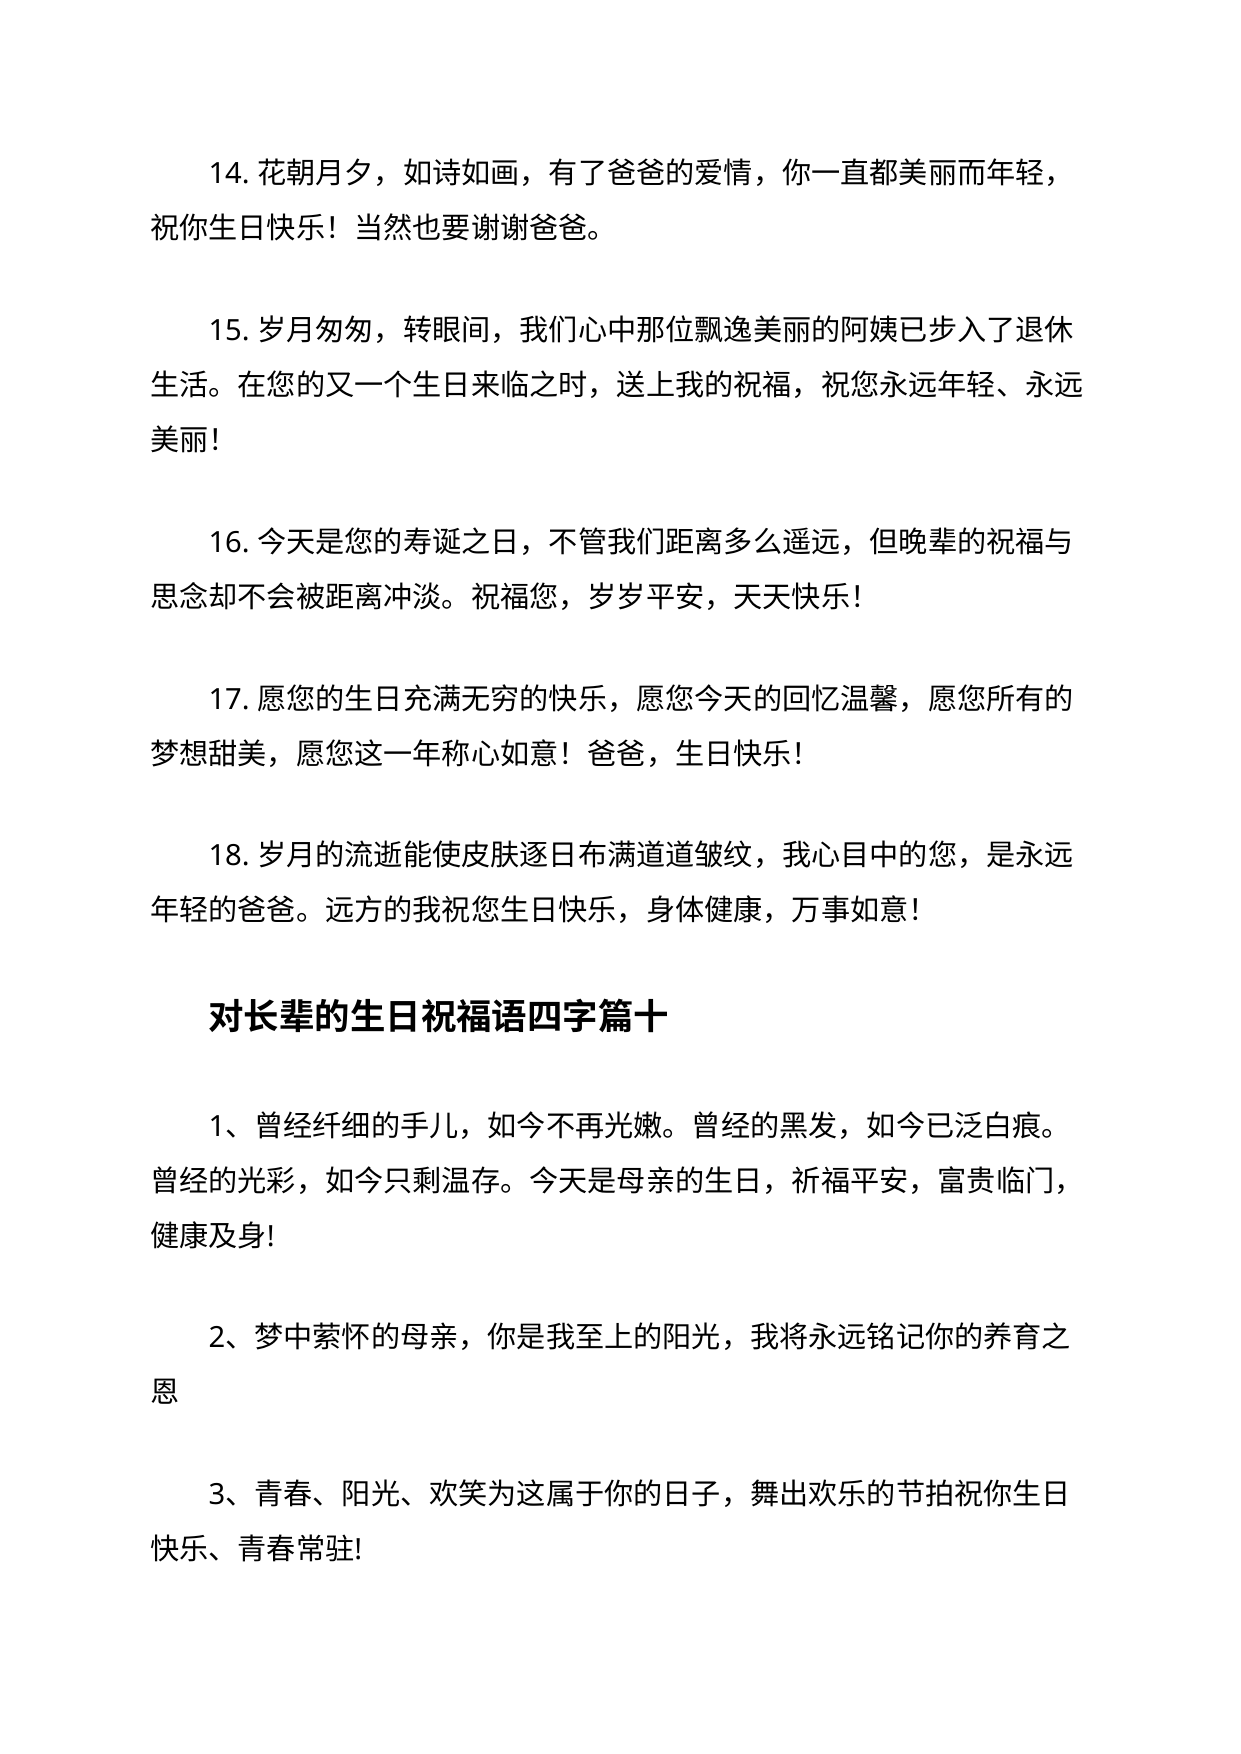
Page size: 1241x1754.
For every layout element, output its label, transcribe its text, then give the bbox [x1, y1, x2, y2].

text 16. 今天是您的寿诞之日，不管我们距离多么遥远，但晚辈的祝福与思念却不会被距离冲淡。祝福您，岁岁平安，天天快乐！ [150, 518, 1090, 616]
text 18. 岁月的流逝能使皮肤逐日布满道道皱纹，我心目中的您，是永远年轻的爸爸。远方的我祝您生日快乐，身体健康，万事如意！ [150, 832, 1090, 929]
text 1、曾经纤细的手儿，如今不再光嫩。曾经的黑发，如今已泛白痕。曾经的光彩，如今只剩温存。今天是母亲的生日，祈福平安，富贵临门，健康及身! [150, 1102, 1090, 1254]
text 15. 岁月匆匆，转眼间，我们心中那位飘逸美丽的阿姨已步入了退休生活。在您的又一个生日来临之时，送上我的祝福，祝您永远年轻、永远美丽！ [150, 307, 1090, 459]
text 2、梦中萦怀的母亲，你是我至上的阳光，我将永远铭记你的养育之恩 [150, 1314, 1090, 1411]
text 17. 愿您的生日充满无穷的快乐，愿您今天的回忆温馨，愿您所有的梦想甜美，愿您这一年称心如意！爸爸，生日快乐！ [150, 675, 1090, 772]
text 14. 花朝月夕，如诗如画，有了爸爸的爱情，你一直都美丽而年轻，祝你生日快乐！当然也要谢谢爸爸。 [150, 150, 1090, 247]
text 3、青春、阳光、欢笑为这属于你的日子，舞出欢乐的节拍祝你生日快乐、青春常驻! [150, 1471, 1090, 1568]
text 对长辈的生日祝福语四字篇十 [150, 989, 1090, 1040]
